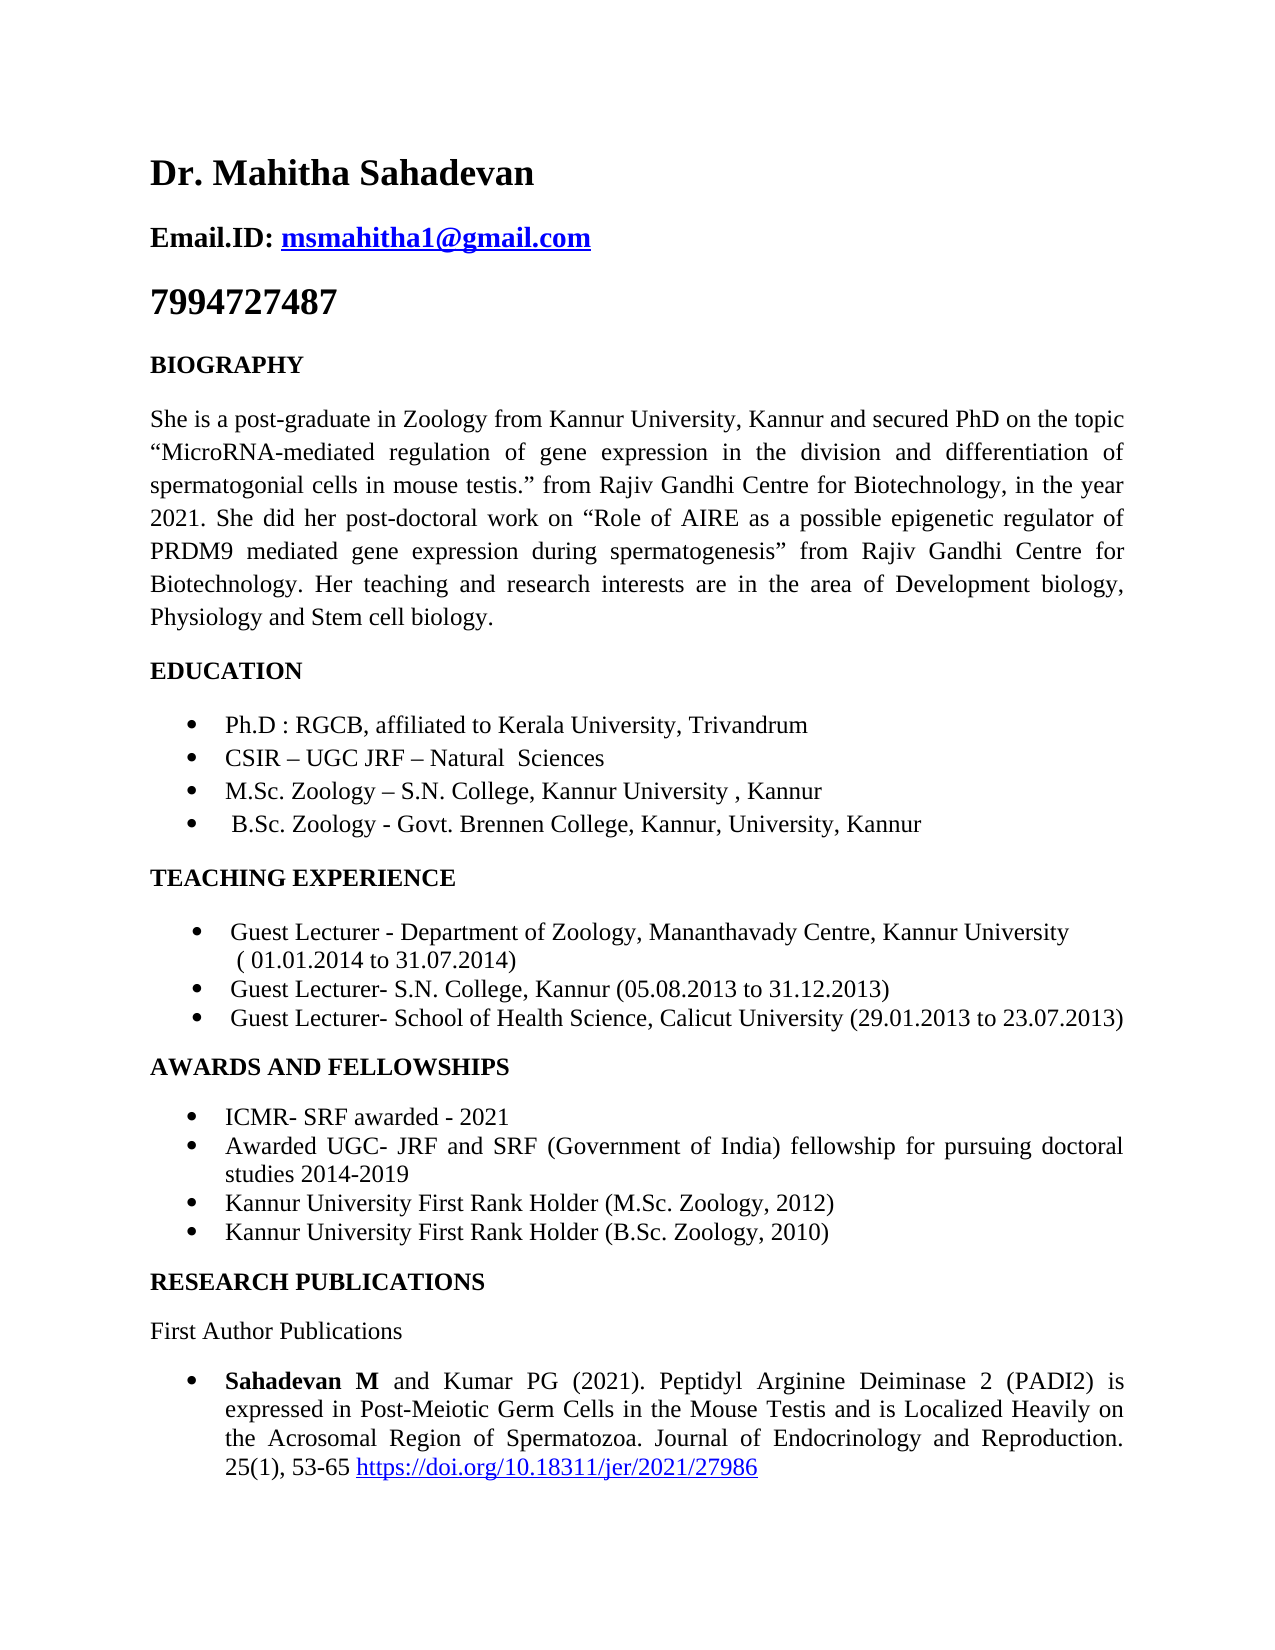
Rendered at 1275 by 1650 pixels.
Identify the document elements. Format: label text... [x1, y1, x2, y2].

text First Author Publications [150, 1316, 1125, 1345]
text Email.ID: msmahitha1@gmail.com [150, 220, 1125, 254]
text TEACHING EXPERIENCE [150, 863, 1125, 892]
list M.Sc. Zoology – S.N. College, Kannur University , Kannur [187, 776, 1125, 805]
list ( 01.01.2014 to 31.07.2014) [230, 945, 1125, 974]
text AWARDS AND FELLOWSHIPS [150, 1052, 1125, 1081]
list Guest Lecturer - Department of Zoology, Mananthavady Centre, Kannur University [193, 917, 1125, 945]
list ICMR- SRF awarded - 2021 [187, 1102, 1125, 1131]
text Dr. Mahitha Sahadevan [150, 150, 1125, 193]
list B.Sc. Zoology - Govt. Brennen College, Kannur, University, Kannur [187, 809, 1125, 838]
list Kannur University First Rank Holder (M.Sc. Zoology, 2012) [187, 1188, 1125, 1217]
text She is a post-graduate in Zoology from Kannur University, Kannur and secured PhD on the topic “MicroRNA-mediated regulation of gene expression in the division and differentiation of spermatogonial cells in mouse testis.” from Rajiv Gandhi Centre for Biotechnology, in the year 2021. She did her post-doctoral work on “Role of AIRE as a possible epigenetic regulator of PRDM9 mediated gene expression during spermatogenesis” from Rajiv Gandhi Centre for Biotechnology. Her teaching and research interests are in the area of Development biology, Physiology and Stem cell biology. [150, 404, 1125, 631]
list Sahadevan M and Kumar PG (2021). Peptidyl Arginine Deiminase 2 (PADI2) is expressed in Post-Meiotic Germ Cells in the Mouse Testis and is Localized Heavily on the Acrosomal Region of Spermatozoa. Journal of Endocrinology and Reproduction. 25(1), 53-65 https://doi.org/10.18311/jer/2021/27986 [187, 1366, 1125, 1481]
list Ph.D : RGCB, affiliated to Kerala University, Trivandrum [187, 710, 1125, 739]
text 7994727487 [150, 280, 1125, 323]
list Guest Lecturer- S.N. College, Kannur (05.08.2013 to 31.12.2013) [193, 974, 1125, 1003]
text RESEARCH PUBLICATIONS [150, 1267, 1125, 1295]
list Kannur University First Rank Holder (B.Sc. Zoology, 2010) [187, 1217, 1125, 1246]
list Awarded UGC- JRF and SRF (Government of India) fellowship for pursuing doctoral studies 2014-2019 [187, 1131, 1125, 1188]
text EDUCATION [150, 656, 1125, 685]
list Guest Lecturer- School of Health Science, Calicut University (29.01.2013 to 23.07.2013) [193, 1003, 1125, 1032]
text BIOGRAPHY [150, 350, 1125, 379]
list CSIR – UGC JRF – Natural Sciences [187, 743, 1125, 772]
